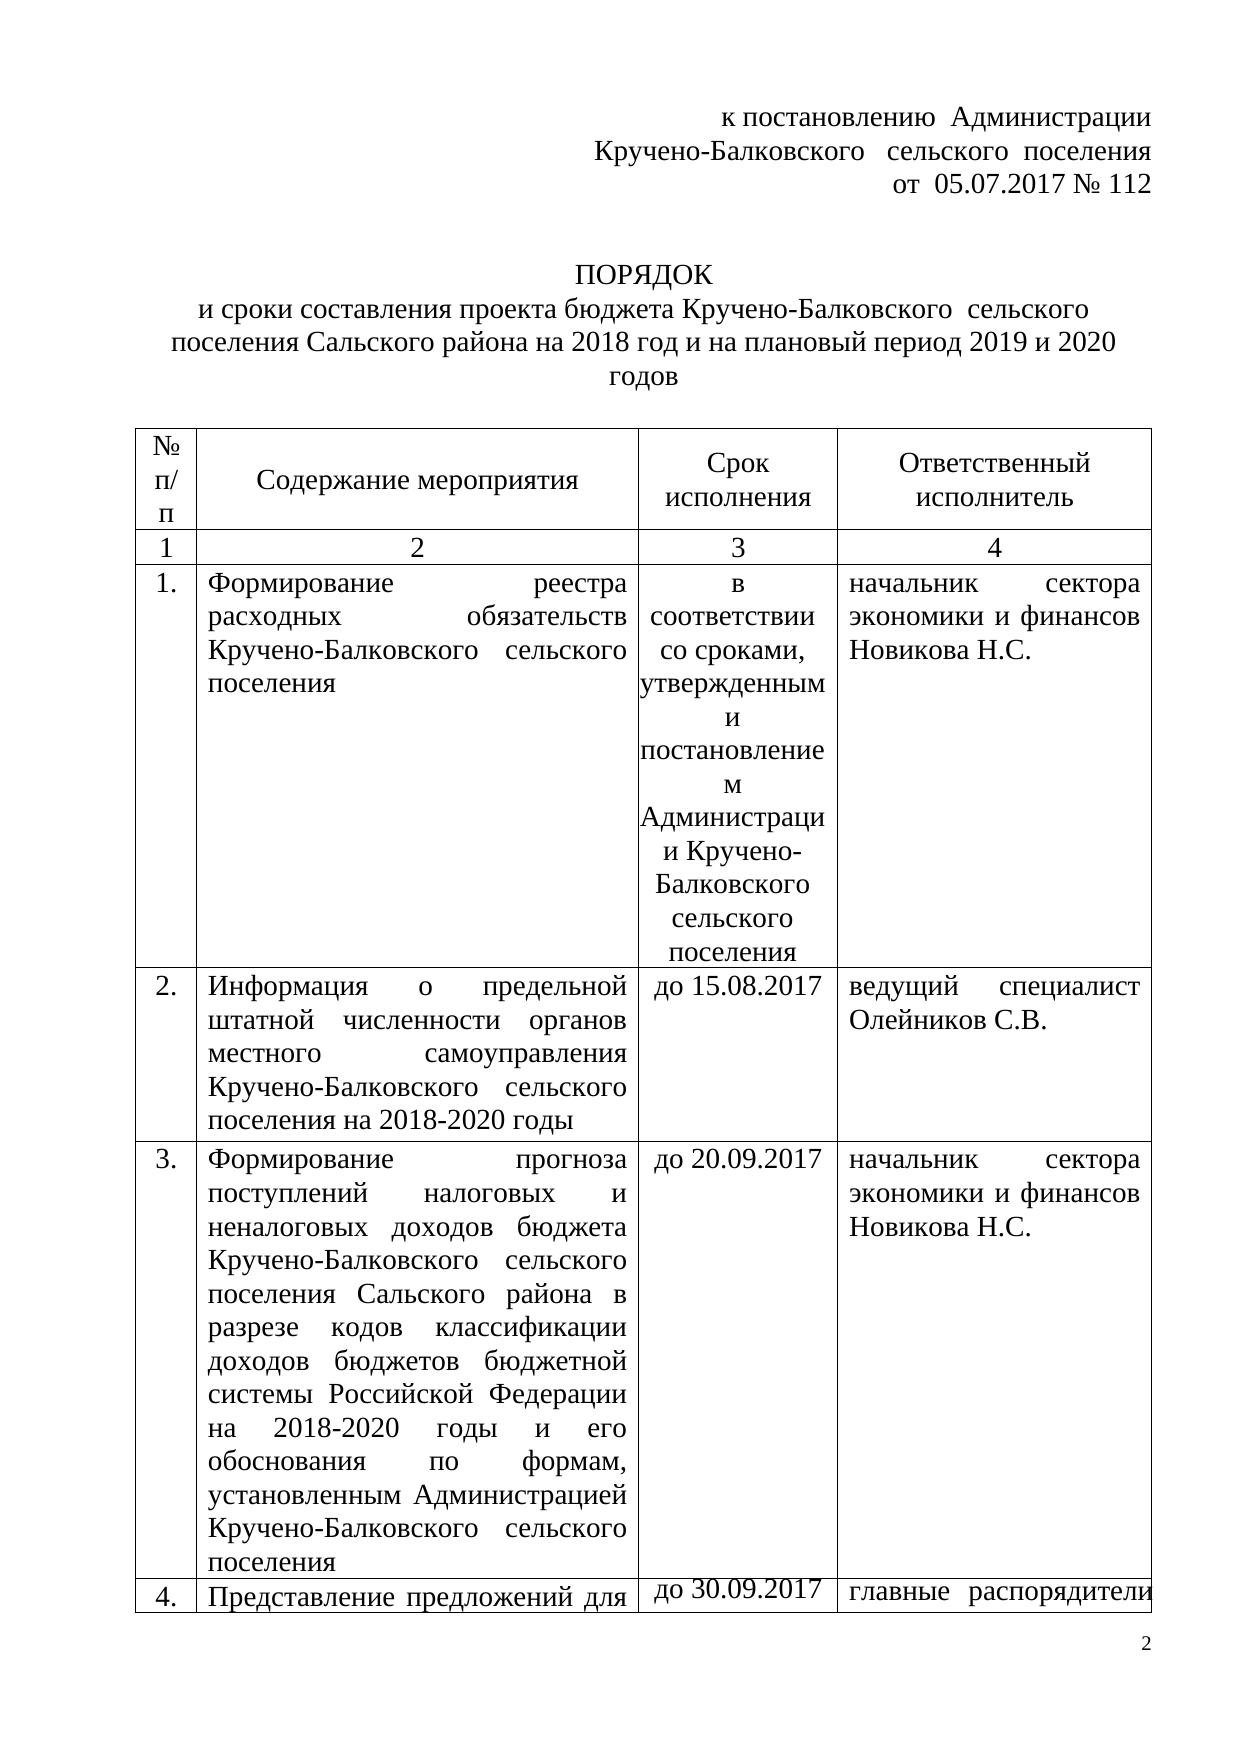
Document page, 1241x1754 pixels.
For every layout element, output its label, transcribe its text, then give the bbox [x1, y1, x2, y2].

table_cell 2. [136, 968, 196, 1141]
table_cell Информация о предельной штатной численности органов местного самоуправления Кручено-Балковского сельского поселения на 2018-2020 годы [197, 968, 638, 1141]
table_cell 1 [136, 530, 196, 564]
table_header Содержание мероприятия [197, 429, 638, 529]
table_cell начальник сектора экономики и финансов Новикова Н.С. [838, 565, 1151, 967]
table_cell 4 [838, 530, 1151, 564]
table_cell 4. [136, 1579, 196, 1612]
table_cell 3 [639, 530, 837, 564]
text и сроки составления проекта бюджета Кручено-Балковского сельского поселения Сальского района на 2018 год и на плановый период 2019 и 2020 годов [136, 291, 1152, 391]
table_cell начальник сектора экономики и финансов Новикова Н.С. [838, 1142, 1151, 1578]
text к постановлению Администрации [584, 99, 1152, 133]
table_cell в соответствии со сроками, утвержденными постановлением Администрации Кручено-Балковского сельского поселения [639, 565, 837, 967]
table_cell до 15.08.2017 [639, 968, 837, 1141]
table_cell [197, 1579, 638, 1612]
table_cell до 20.09.2017 [639, 1142, 837, 1578]
table_cell до 30.09.2017 [639, 1579, 837, 1612]
table_header Срок исполнения [639, 429, 837, 529]
table_cell Формирование прогноза поступлений налоговых и неналоговых доходов бюджета Кручено-Балковского сельского поселения Сальского района в разрезе кодов классификации доходов бюджетов бюджетной системы Российской Федерации на 2018-2020 годы и его обоснования по формам, установленным Администрацией Кручено-Балковского сельского поселения [197, 1142, 638, 1578]
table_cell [838, 1579, 1151, 1612]
table_cell 2 [197, 530, 638, 564]
table_cell ведущий специалист Олейников С.В. [838, 968, 1151, 1141]
table_header Ответственный исполнитель [838, 429, 1151, 529]
text Кручено-Балковского сельского поселения от 05.07.2017 № 112 [584, 133, 1152, 200]
table_cell 1. [136, 565, 196, 967]
text ПОРЯДОК [136, 257, 1152, 291]
table_header № п/п [136, 429, 196, 529]
table_cell 3. [136, 1142, 196, 1578]
table_cell Формирование реестра расходных обязательств Кручено-Балковского сельского поселения [197, 565, 638, 967]
